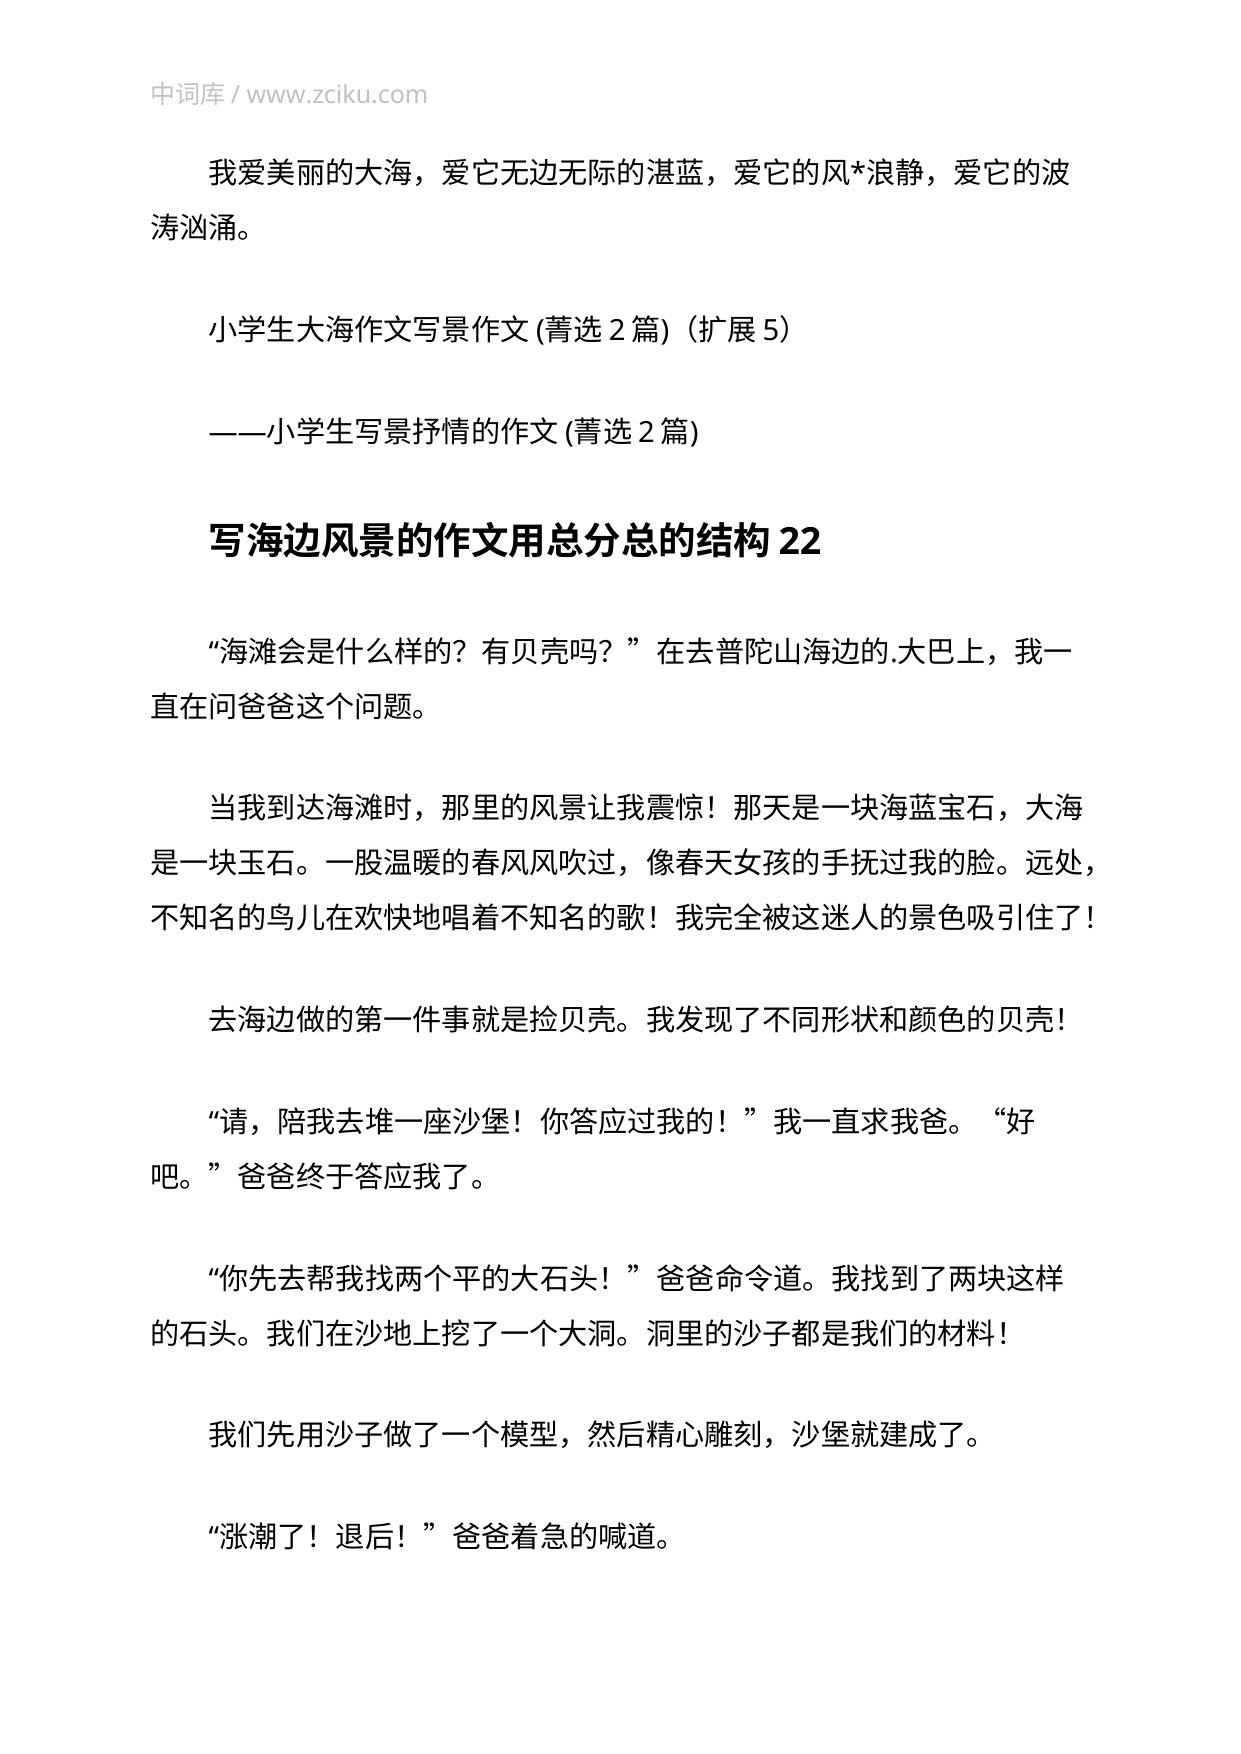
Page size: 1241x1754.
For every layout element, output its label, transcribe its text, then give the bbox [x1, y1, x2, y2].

text 小学生大海作文写景作文 (菁选2篇)（扩展5） [150, 307, 1090, 349]
text “你先去帮我找两个平的大石头！”爸爸命令道。我找到了两块这样的石头。我们在沙地上挖了一个大洞。洞里的沙子都是我们的材料！ [150, 1255, 1090, 1352]
text “涨潮了！退后！”爸爸着急的喊道。 [150, 1514, 1090, 1556]
text ——小学生写景抒情的作文 (菁选2篇) [150, 409, 1090, 451]
text 我爱美丽的大海，爱它无边无际的湛蓝，爱它的风*浪静，爱它的波涛汹涌。 [150, 150, 1090, 247]
text “海滩会是什么样的？有贝壳吗？”在去普陀山海边的.大巴上，我一直在问爸爸这个问题。 [150, 628, 1090, 726]
text “请，陪我去堆一座沙堡！你答应过我的！”我一直求我爸。“好吧。”爸爸终于答应我了。 [150, 1098, 1090, 1196]
text 写海边风景的作文用总分总的结构22 [150, 511, 1090, 565]
text 当我到达海滩时，那里的风景让我震惊！那天是一块海蓝宝石，大海是一块玉石。一股温暖的春风风吹过，像春天女孩的手抚过我的脸。远处，不知名的鸟儿在欢快地唱着不知名的歌！我完全被这迷人的景色吸引住了！ [150, 785, 1090, 937]
text 去海边做的第一件事就是捡贝壳。我发现了不同形状和颜色的贝壳！ [150, 997, 1090, 1039]
text 我们先用沙子做了一个模型，然后精心雕刻，沙堡就建成了。 [150, 1412, 1090, 1454]
